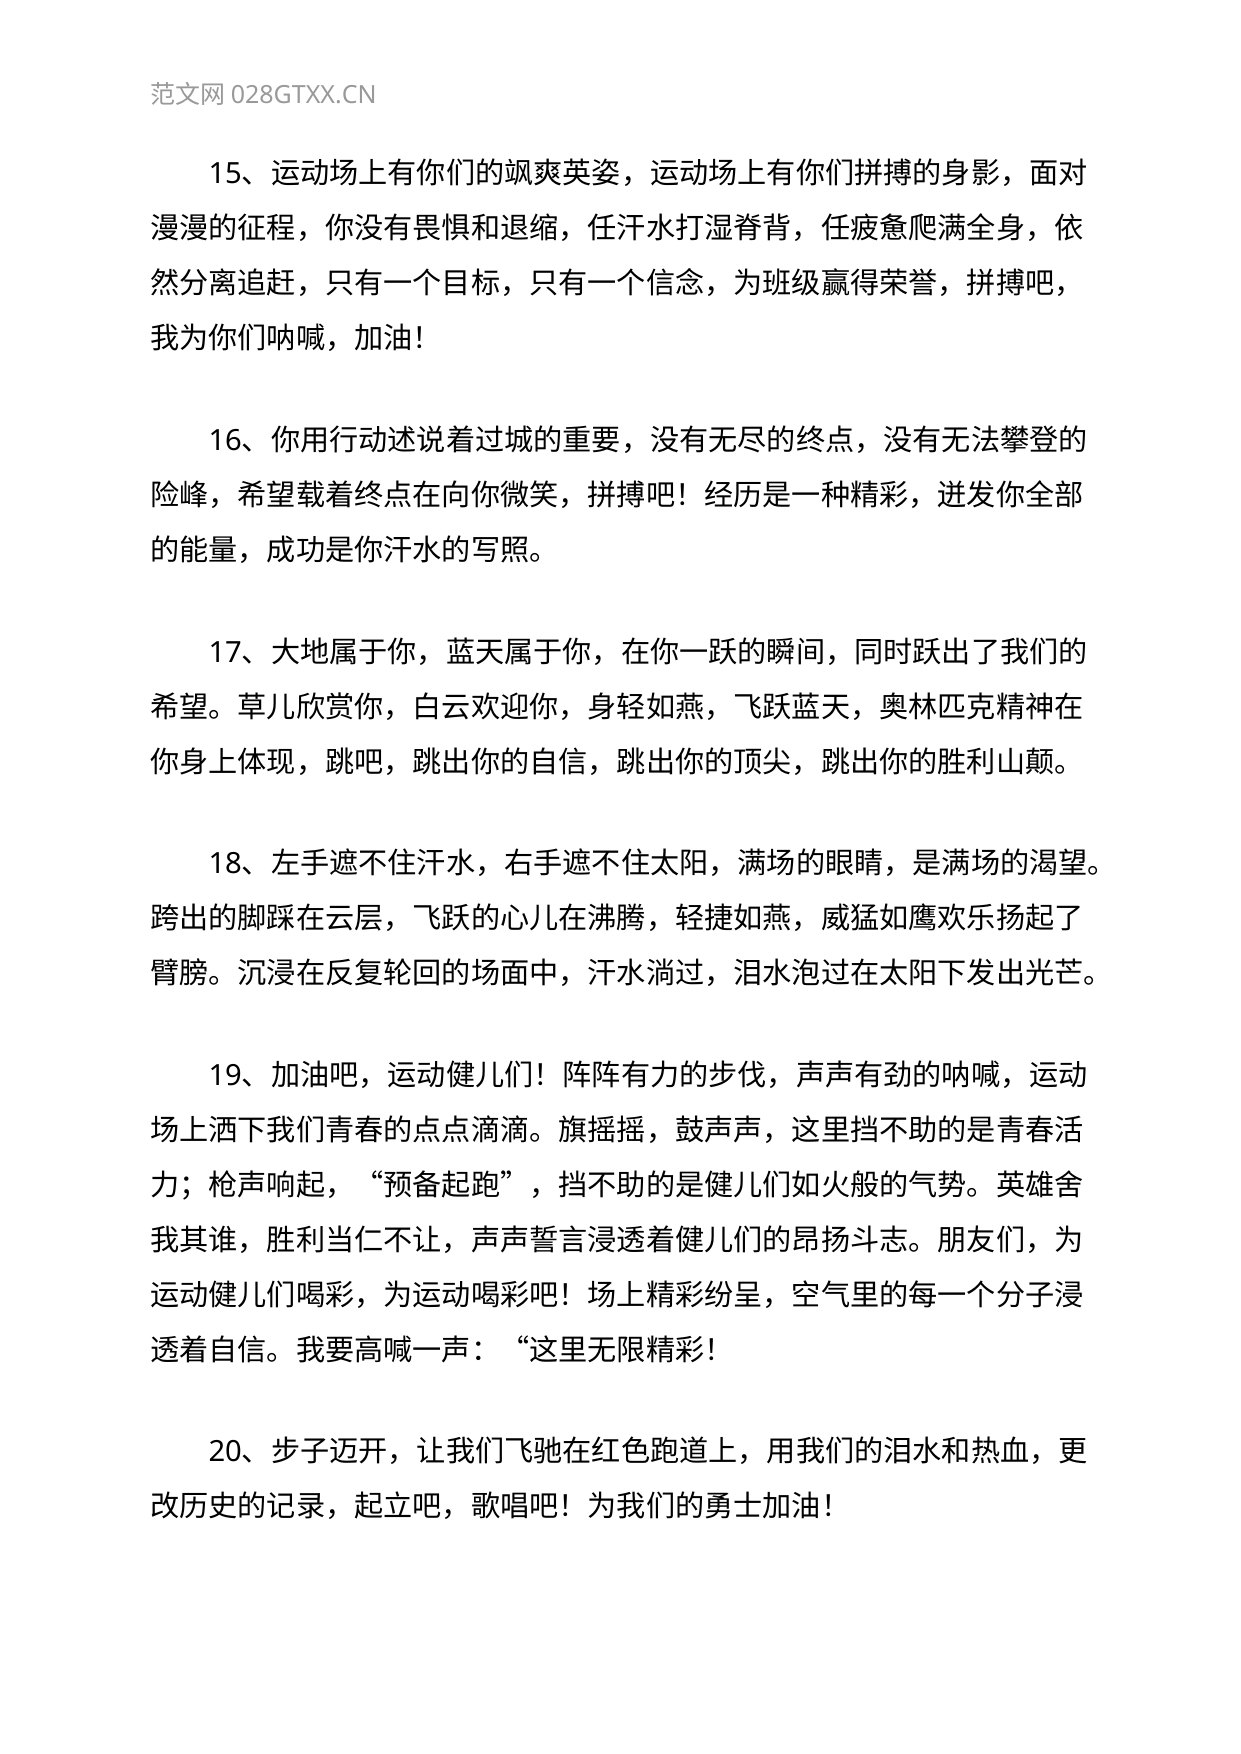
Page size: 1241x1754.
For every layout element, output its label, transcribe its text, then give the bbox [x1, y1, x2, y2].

text 15、运动场上有你们的飒爽英姿，运动场上有你们拼搏的身影，面对漫漫的征程，你没有畏惧和退缩，任汗水打湿脊背，任疲惫爬满全身，依然分离追赶，只有一个目标，只有一个信念，为班级赢得荣誉，拼搏吧，我为你们呐喊，加油！ [150, 150, 1090, 357]
text 20、步子迈开，让我们飞驰在红色跑道上，用我们的泪水和热血，更改历史的记录，起立吧，歌唱吧！为我们的勇士加油！ [150, 1428, 1090, 1525]
text 19、加油吧，运动健儿们！阵阵有力的步伐，声声有劲的呐喊，运动场上洒下我们青春的点点滴滴。旗摇摇，鼓声声，这里挡不助的是青春活力；枪声响起，“预备起跑”，挡不助的是健儿们如火般的气势。英雄舍我其谁，胜利当仁不让，声声誓言浸透着健儿们的昂扬斗志。朋友们，为运动健儿们喝彩，为运动喝彩吧！场上精彩纷呈，空气里的每一个分子浸透着自信。我要高喊一声：“这里无限精彩！ [150, 1052, 1090, 1368]
text 17、大地属于你，蓝天属于你，在你一跃的瞬间，同时跃出了我们的希望。草儿欣赏你，白云欢迎你，身轻如燕，飞跃蓝天，奥林匹克精神在你身上体现，跳吧，跳出你的自信，跳出你的顶尖，跳出你的胜利山颠。 [150, 628, 1090, 780]
text 18、左手遮不住汗水，右手遮不住太阳，满场的眼睛，是满场的渴望。跨出的脚踩在云层，飞跃的心儿在沸腾，轻捷如燕，威猛如鹰欢乐扬起了臂膀。沉浸在反复轮回的场面中，汗水淌过，泪水泡过在太阳下发出光芒。 [150, 840, 1090, 992]
text 16、你用行动述说着过城的重要，没有无尽的终点，没有无法攀登的险峰，希望载着终点在向你微笑，拼搏吧！经历是一种精彩，迸发你全部的能量，成功是你汗水的写照。 [150, 417, 1090, 569]
